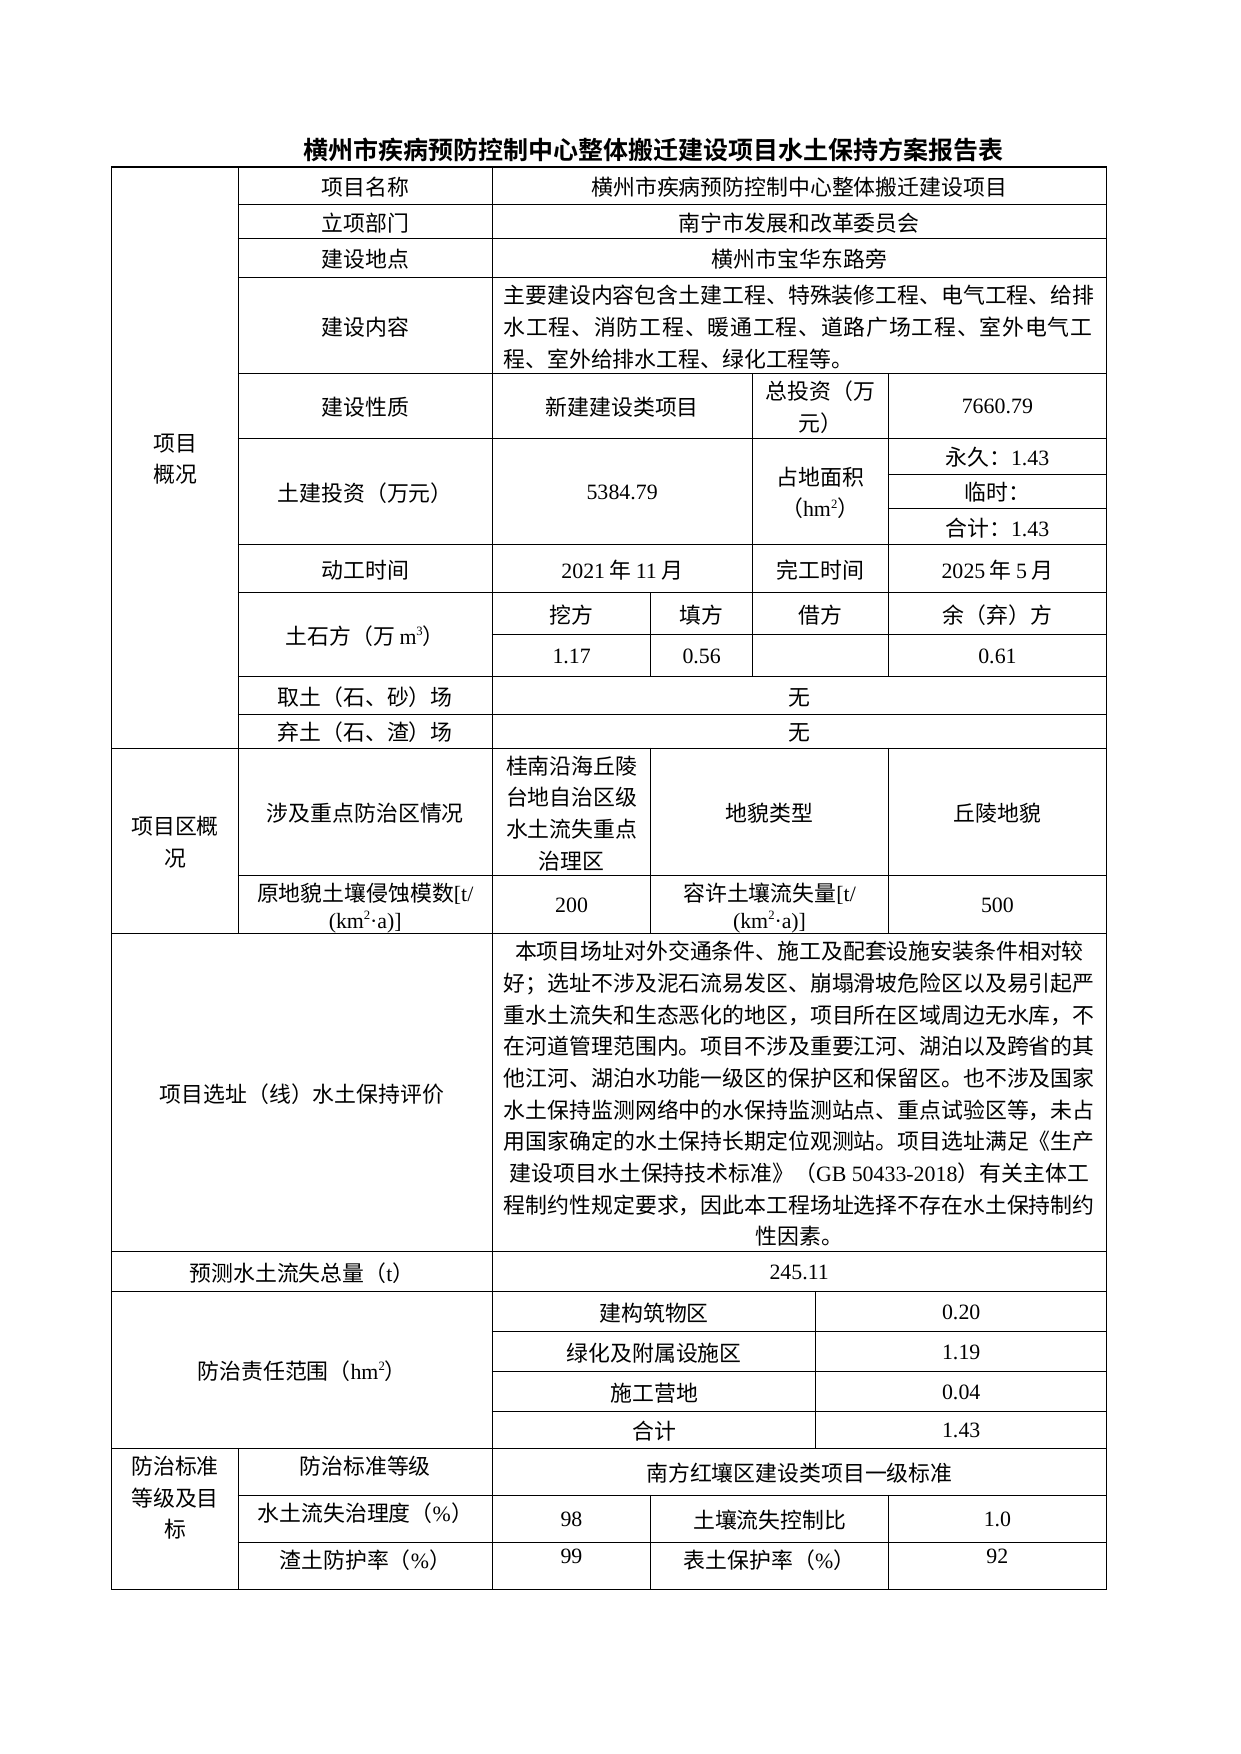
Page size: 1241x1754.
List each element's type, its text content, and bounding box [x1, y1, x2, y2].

table_cell 建设性质 [239, 374, 492, 438]
table_cell 表土保护率（%） [651, 1543, 888, 1589]
table_cell 土石方（万m3） [239, 593, 492, 676]
table_cell 主要建设内容包含土建工程、特殊装修工程、电气工程、给排水工程、消防工程、暖通工程、道路广场工程、室外电气工程、室外给排水工程、绿化工程等。 [493, 278, 1106, 373]
table_cell 0.61 [889, 635, 1106, 676]
table_cell 填方 [651, 593, 752, 634]
table_cell 1.17 [493, 635, 650, 676]
table_cell 原地貌土壤侵蚀模数[t/(km2·a)] [239, 876, 492, 933]
table_cell 总投资（万元） [753, 374, 888, 438]
table_cell 完工时间 [753, 545, 888, 592]
table_cell 5384.79 [493, 439, 752, 544]
table_cell 新建建设类项目 [493, 374, 752, 438]
table_cell 项目选址（线）水土保持评价 [112, 934, 492, 1251]
table_cell 建设地点 [239, 239, 492, 277]
table_cell 项目区概况 [112, 749, 238, 933]
table_cell 渣土防护率（%） [239, 1543, 492, 1589]
table_cell 地貌类型 [651, 749, 888, 875]
table_cell 借方 [753, 593, 888, 634]
table_cell 动工时间 [239, 545, 492, 592]
table_cell 南宁市发展和改革委员会 [493, 205, 1106, 238]
table_header 项目名称 [239, 168, 492, 204]
table_header 项目 概况 [112, 168, 238, 748]
table_cell 临时： [889, 475, 1106, 508]
table_cell 容许土壤流失量[t/(km2·a)] [651, 876, 888, 933]
table_cell 1.43 [816, 1412, 1106, 1448]
table_cell 涉及重点防治区情况 [239, 749, 492, 875]
table_cell 99 [493, 1543, 650, 1589]
table_cell 合计：1.43 [889, 509, 1106, 544]
table_cell 横州市宝华东路旁 [493, 239, 1106, 277]
table_cell 防治标准等级 [239, 1449, 492, 1495]
table_cell 防治标准等级及目标 [112, 1449, 238, 1589]
table_cell 水土流失治理度（%） [239, 1496, 492, 1542]
table_cell 7660.79 [889, 374, 1106, 438]
table_cell 0.04 [816, 1372, 1106, 1411]
table_cell 占地面积（hm2） [753, 439, 888, 544]
table_cell 丘陵地貌 [889, 749, 1106, 875]
table_cell 取土（石、砂）场 [239, 677, 492, 714]
table_cell 余（弃）方 [889, 593, 1106, 634]
table_cell 弃土（石、渣）场 [239, 715, 492, 748]
text 横州市疾病预防控制中心整体搬迁建设项目水土保持方案报告表 [123, 130, 1117, 166]
table_cell 绿化及附属设施区 [493, 1332, 815, 1371]
table_cell 500 [889, 876, 1106, 933]
table_cell 防治责任范围（hm2） [112, 1292, 492, 1448]
table_cell 合计 [493, 1412, 815, 1448]
table_cell 施工营地 [493, 1372, 815, 1411]
table_cell 土建投资（万元） [239, 439, 492, 544]
table_cell 245.11 [493, 1252, 1106, 1291]
table_cell 0.56 [651, 635, 752, 676]
table_cell 挖方 [493, 593, 650, 634]
table_cell 永久：1.43 [889, 439, 1106, 474]
table_cell 98 [493, 1496, 650, 1542]
table_cell 建设内容 [239, 278, 492, 373]
table_cell 本项目场址对外交通条件、施工及配套设施安装条件相对较好；选址不涉及泥石流易发区、崩塌滑坡危险区以及易引起严重水土流失和生态恶化的地区，项目所在区域周边无水库，不在河道管理范围内。项目不涉及重要江河、湖泊以及跨省的其他江河、湖泊水功能一级区的保护区和保留区。也不涉及国家水土保持监测网络中的水保持监测站点、重点试验区等，未占用国家确定的水土保持长期定位观测站。项目选址满足《生产建设项目水土保持技术标准》（GB 50433-2018）有关主体工程制约性规定要求，因此本工程场址选择不存在水土保持制约性因素。 [493, 934, 1106, 1251]
table_cell 土壤流失控制比 [651, 1496, 888, 1542]
table_cell 立项部门 [239, 205, 492, 238]
table_cell 南方红壤区建设类项目一级标准 [493, 1449, 1106, 1495]
table_cell 2025年5月 [889, 545, 1106, 592]
table_cell 无 [493, 677, 1106, 714]
table_cell 建构筑物区 [493, 1292, 815, 1331]
table_cell 200 [493, 876, 650, 933]
table_cell 0.20 [816, 1292, 1106, 1331]
table_header 横州市疾病预防控制中心整体搬迁建设项目 [493, 168, 1106, 204]
table_cell 2021年11月 [493, 545, 752, 592]
table_cell 预测水土流失总量（t） [112, 1252, 492, 1291]
table_cell 92 [889, 1543, 1106, 1589]
table_cell 1.0 [889, 1496, 1106, 1542]
table_cell 1.19 [816, 1332, 1106, 1371]
table_cell [753, 635, 888, 676]
table_cell 无 [493, 715, 1106, 748]
table_cell 桂南沿海丘陵台地自治区级水土流失重点治理区 [493, 749, 650, 875]
